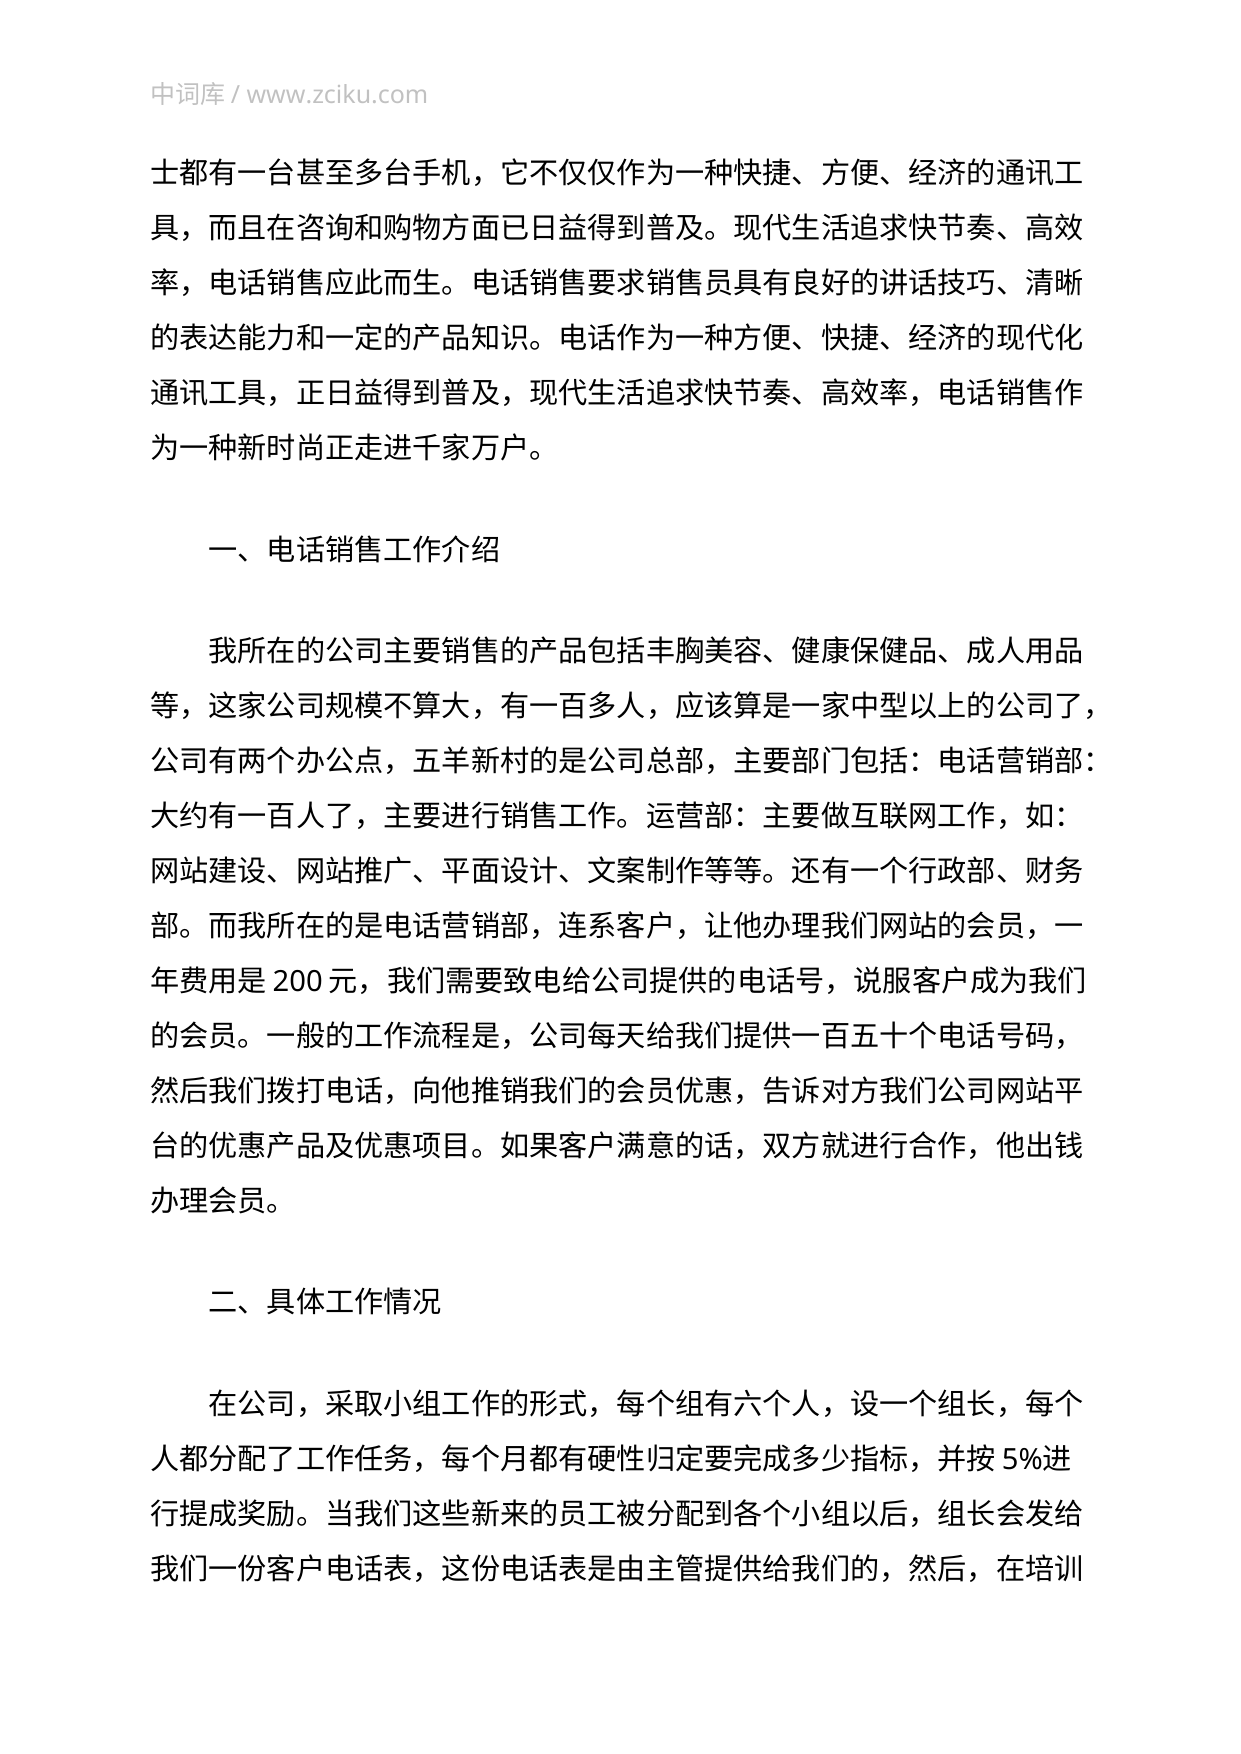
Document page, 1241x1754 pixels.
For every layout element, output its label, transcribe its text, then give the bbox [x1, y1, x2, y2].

text 二、具体工作情况 [150, 1279, 1090, 1321]
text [150, 150, 1090, 467]
text 一、电话销售工作介绍 [150, 526, 1090, 568]
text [150, 1381, 1090, 1588]
text 我所在的公司主要销售的产品包括丰胸美容、健康保健品、成人用品等，这家公司规模不算大，有一百多人，应该算是一家中型以上的公司了，公司有两个办公点，五羊新村的是公司总部，主要部门包括：电话营销部：大约有一百人了，主要进行销售工作。运营部：主要做互联网工作，如：网站建设、网站推广、平面设计、文案制作等等。还有一个行政部、财务部。而我所在的是电话营销部，连系客户，让他办理我们网站的会员，一年费用是200元，我们需要致电给公司提供的电话号，说服客户成为我们的会员。一般的工作流程是，公司每天给我们提供一百五十个电话号码，然后我们拨打电话，向他推销我们的会员优惠，告诉对方我们公司网站平台的优惠产品及优惠项目。如果客户满意的话，双方就进行合作，他出钱办理会员。 [150, 628, 1090, 1219]
